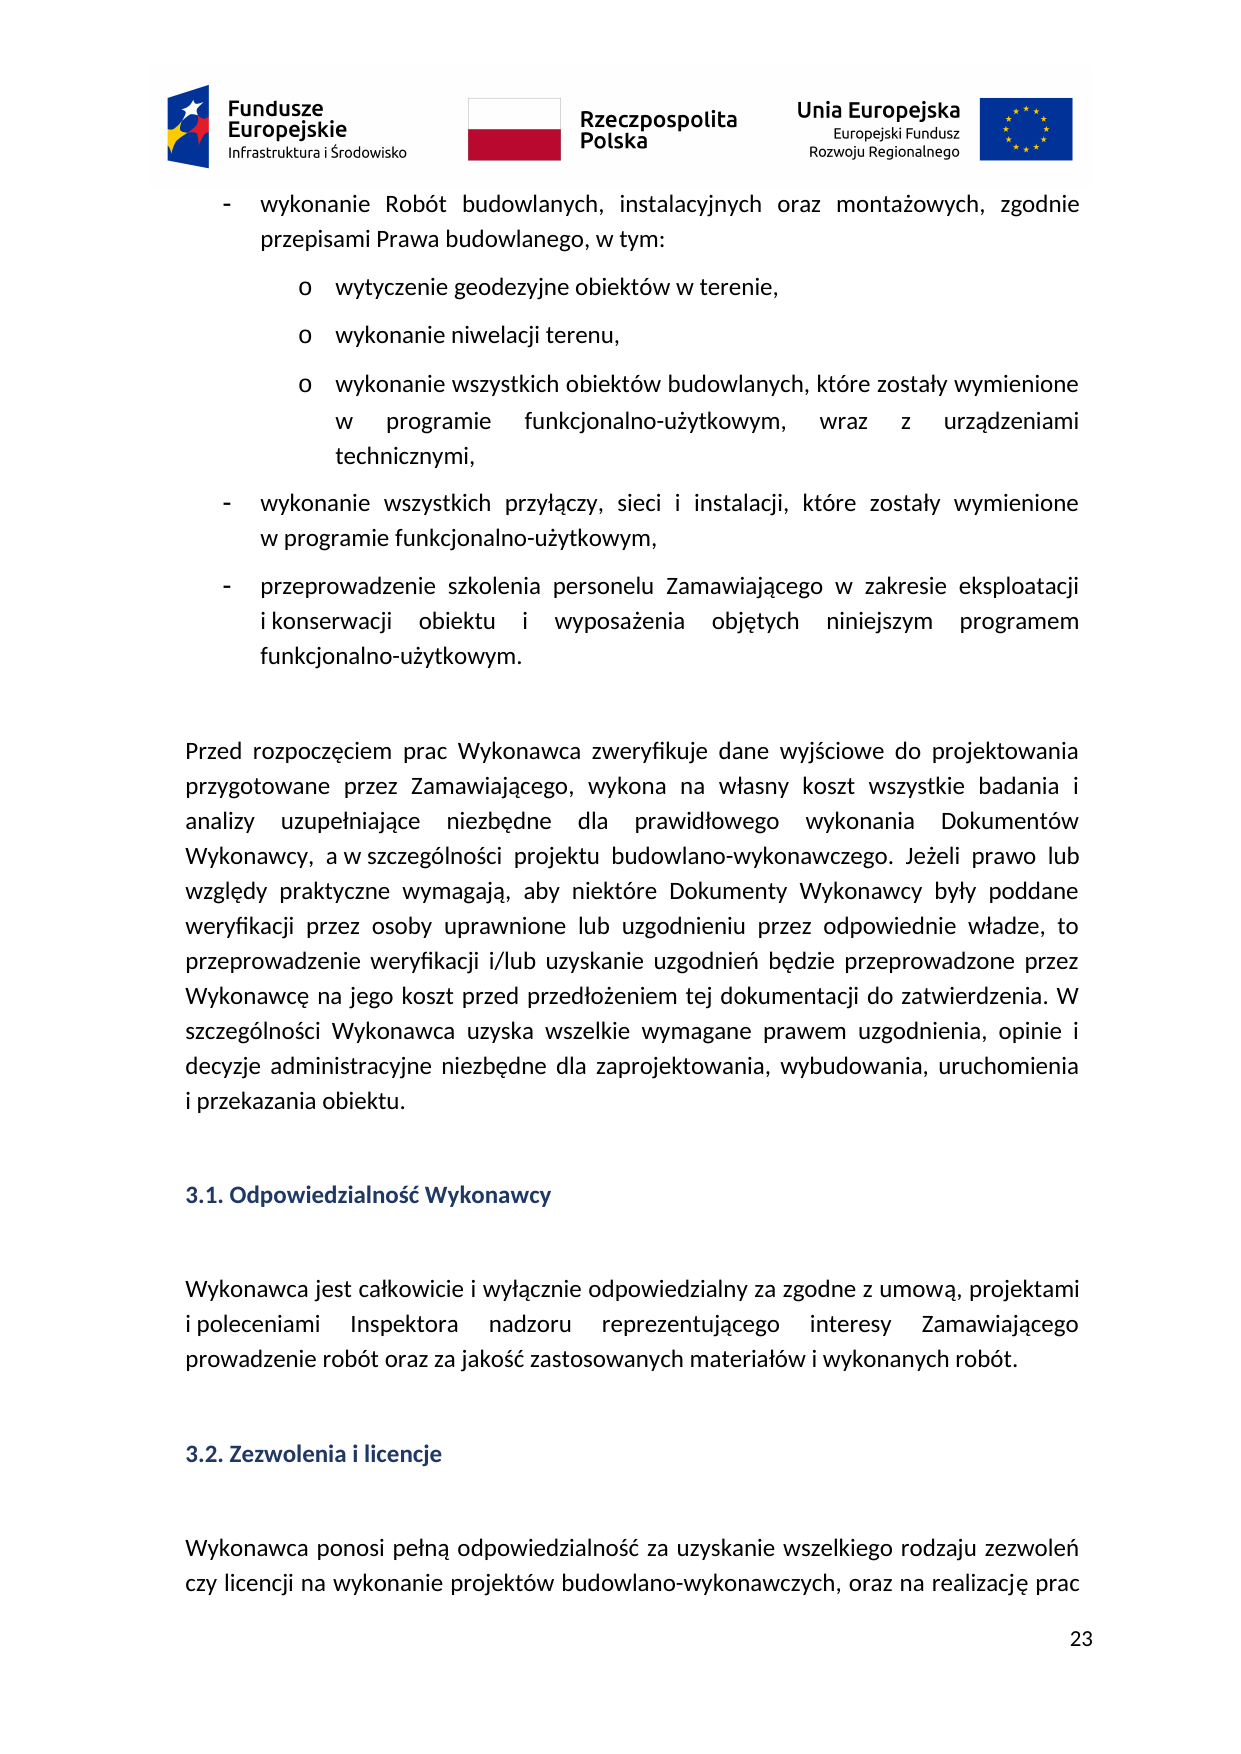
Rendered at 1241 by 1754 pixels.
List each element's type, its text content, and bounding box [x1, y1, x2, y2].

subtitle wykonanie Robót budowlanych, instalacyjnych oraz montażowych, zgodnie przepisami Prawa budowlanego, w tym: [223, 189, 1080, 254]
subtitle Przed rozpoczęciem prac Wykonawca zweryfikuje dane wyjściowe do projektowania przygotowane przez Zamawiającego, wykona na własny koszt wszystkie badania i analizy uzupełniające niezbędne dla prawidłowego wykonania Dokumentów Wykonawcy, a w szczególności projektu budowlano-wykonawczego. Jeżeli prawo lub względy praktyczne wymagają, aby niektóre Dokumenty Wykonawcy były poddane weryfikacji przez osoby uprawnione lub uzgodnieniu przez odpowiednie władze, to przeprowadzenie weryfikacji i/lub uzyskanie uzgodnień będzie przeprowadzone przez Wykonawcę na jego koszt przed przedłożeniem tej dokumentacji do zatwierdzenia. W szczególności Wykonawca uzyska wszelkie wymagane prawem uzgodnienia, opinie i decyzje administracyjne niezbędne dla zaprojektowania, wybudowania, uruchomienia i przekazania obiektu. [185, 735, 1080, 1115]
subtitle przeprowadzenie szkolenia personelu Zamawiającego w zakresie eksploatacji i konserwacji obiektu i wyposażenia objętych niniejszym programem funkcjonalno-użytkowym. [223, 570, 1080, 670]
subtitle wytyczenie geodezyjne obiektów w terenie, [298, 271, 1080, 302]
picture [147, 65, 1093, 189]
subtitle 3.1. Odpowiedzialność Wykonawcy [185, 1179, 1080, 1210]
subtitle wykonanie niwelacji terenu, [298, 320, 1080, 351]
subtitle 3.2. Zezwolenia i licencje [185, 1438, 1080, 1468]
subtitle Wykonawca jest całkowicie i wyłącznie odpowiedzialny za zgodne z umową, projektami i poleceniami Inspektora nadzoru reprezentującego interesy Zamawiającego prowadzenie robót oraz za jakość zastosowanych materiałów i wykonanych robót. [185, 1274, 1080, 1374]
subtitle wykonanie wszystkich przyłączy, sieci i instalacji, które zostały wymienione w programie funkcjonalno-użytkowym, [223, 487, 1080, 553]
subtitle wykonanie wszystkich obiektów budowlanych, które zostały wymienione w programie funkcjonalno-użytkowym, wraz z urządzeniami technicznymi, [298, 369, 1080, 470]
